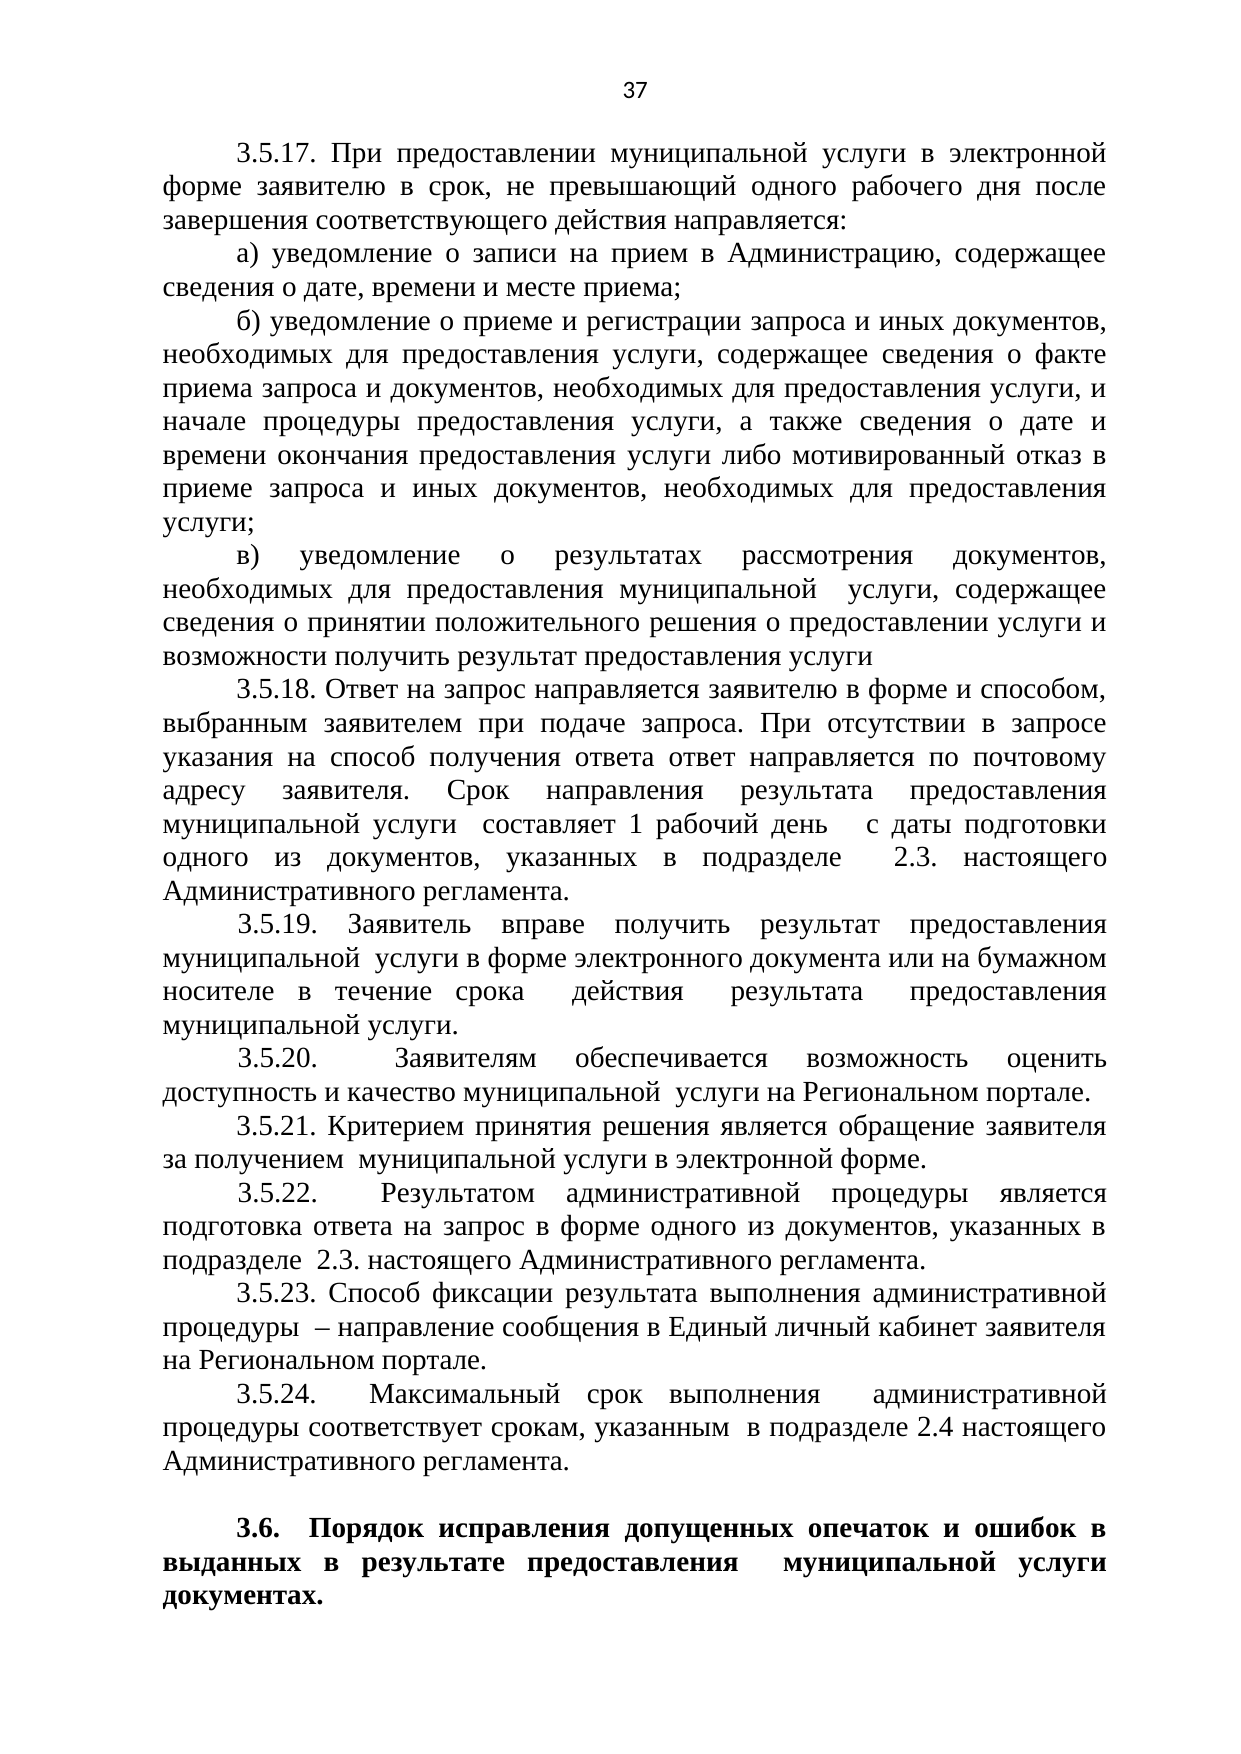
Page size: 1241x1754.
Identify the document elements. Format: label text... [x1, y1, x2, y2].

text 3.5.20. Заявителям обеспечивается возможность оценить доступность и качество муниципальной услуги на Региональном портале. [162, 1041, 1107, 1108]
text 3.5.22. Результатом административной процедуры является подготовка ответа на запрос в форме одного из документов, указанных в подразделе 2.3. настоящего Административного регламента. [162, 1175, 1107, 1275]
text 3.5.17. При предоставлении муниципальной услуги в электронной форме заявителю в срок, не превышающий одного рабочего дня после завершения соответствующего действия направляется: [162, 135, 1107, 236]
text 3.5.23. Способ фиксации результата выполнения административной процедуры – направление сообщения в Единый личный кабинет заявителя на Региональном портале. [162, 1275, 1107, 1376]
text а) уведомление о записи на прием в Администрацию, содержащее сведения о дате, времени и месте приема; [162, 236, 1107, 303]
text в) уведомление о результатах рассмотрения документов, необходимых для предоставления муниципальной услуги, содержащее сведения о принятии положительного решения о предоставлении услуги и возможности получить результат предоставления услуги [162, 537, 1107, 672]
text 3.5.18. Ответ на запрос направляется заявителю в форме и способом, выбранным заявителем при подаче запроса. При отсутствии в запросе указания на способ получения ответа ответ направляется по почтовому адресу заявителя. Срок направления результата предоставления муниципальной услуги составляет 1 рабочий день с даты подготовки одного из документов, указанных в подразделе 2.3. настоящего Административного регламента. [162, 672, 1107, 906]
text 3.5.21. Критерием принятия решения является обращение заявителя за получением муниципальной услуги в электронной форме. [162, 1108, 1107, 1175]
text 3.5.24. Максимальный срок выполнения административной процедуры соответствует срокам, указанным в подразделе 2.4 настоящего Административного регламента. [162, 1376, 1107, 1477]
text 3.6. Порядок исправления допущенных опечаток и ошибок в выданных в результате предоставления муниципальной услуги документах. [162, 1510, 1107, 1611]
text б) уведомление о приеме и регистрации запроса и иных документов, необходимых для предоставления услуги, содержащее сведения о факте приема запроса и документов, необходимых для предоставления услуги, и начале процедуры предоставления услуги, а также сведения о дате и времени окончания предоставления услуги либо мотивированный отказ в приеме запроса и иных документов, необходимых для предоставления услуги; [162, 303, 1107, 537]
text 3.5.19. Заявитель вправе получить результат предоставления муниципальной услуги в форме электронного документа или на бумажном носителе в течение срока действия результата предоставления муниципальной услуги. [162, 906, 1107, 1041]
